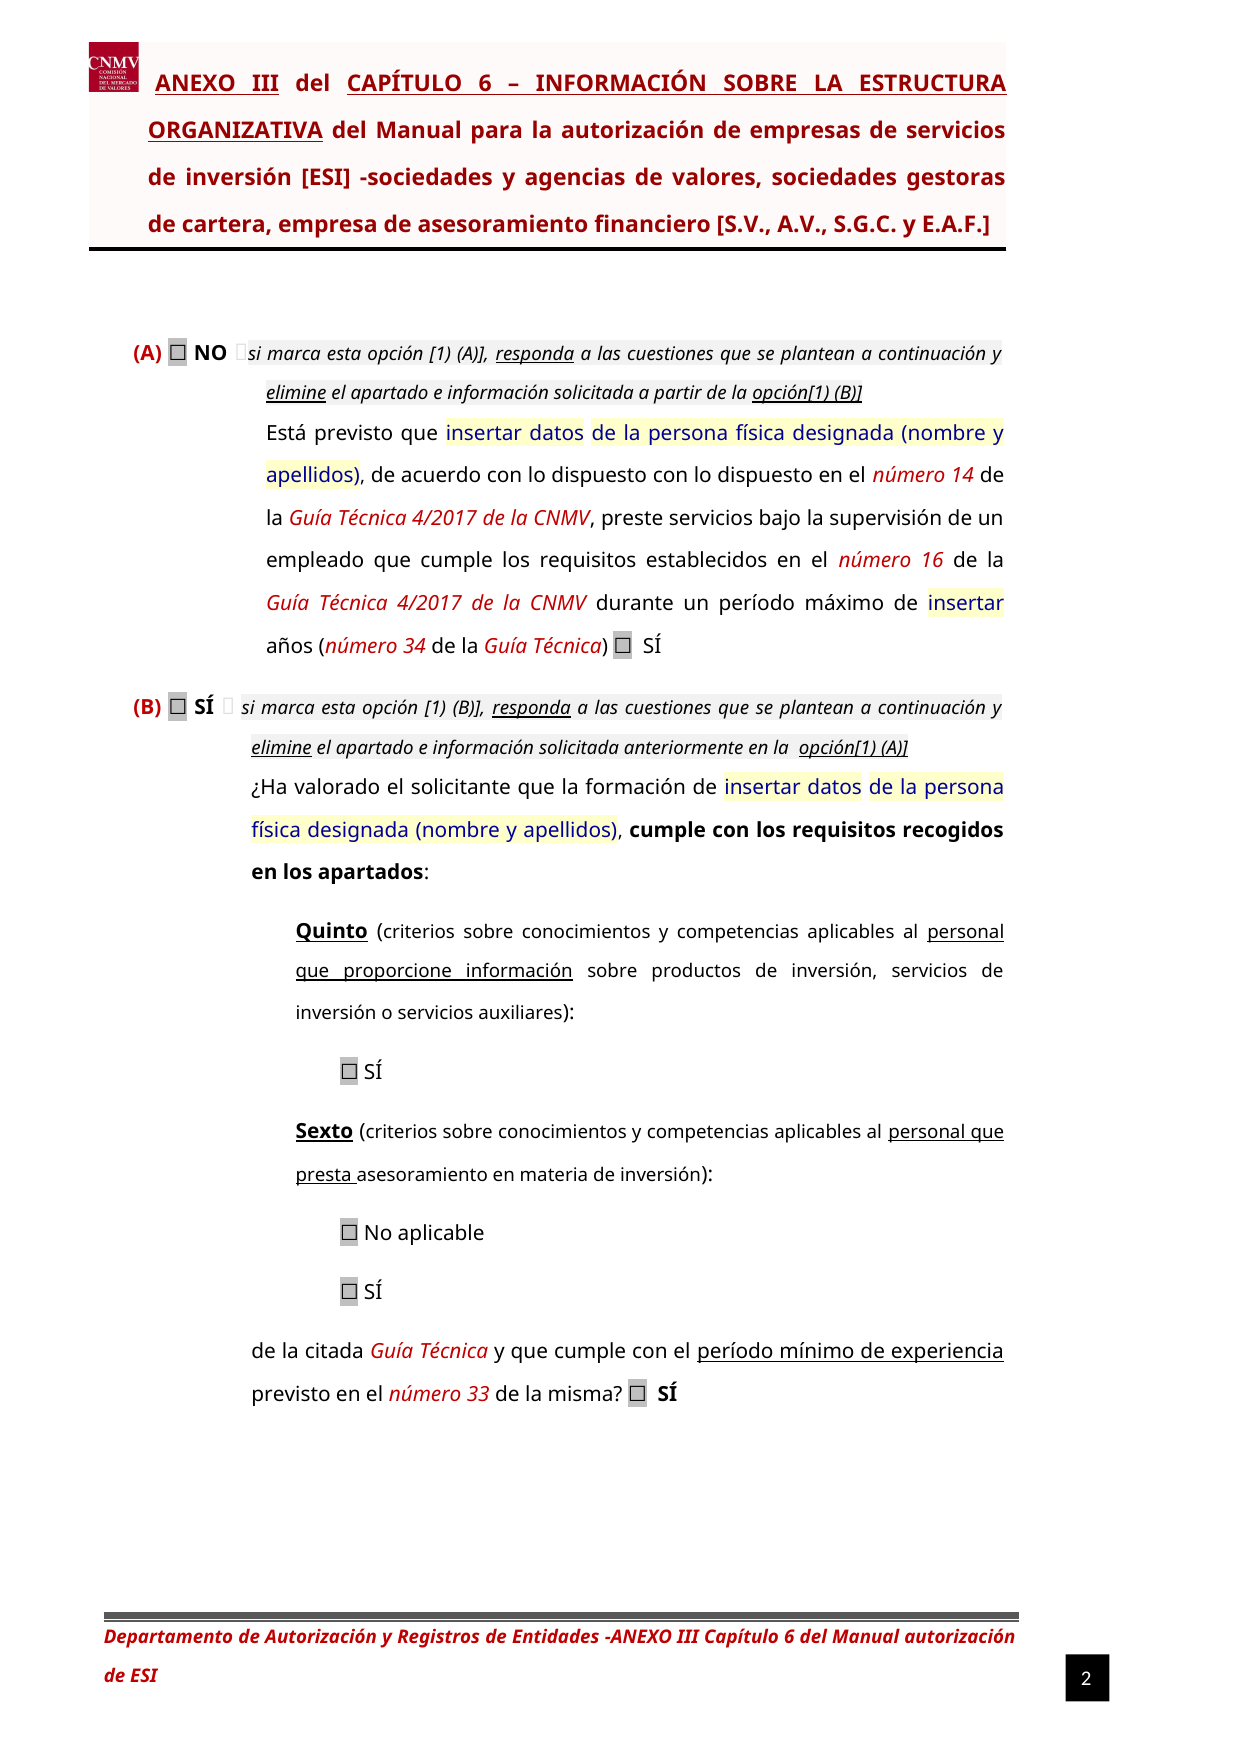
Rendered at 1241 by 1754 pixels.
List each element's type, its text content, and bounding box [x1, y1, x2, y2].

text Sexto (criterios sobre conocimientos y competencias aplicables al personal que presta asesoramiento en materia de inversión): [295, 1116, 1004, 1187]
list (B) ☐ SÍ  si marca esta opción [1) (B)], responda a las cuestiones que se plantean a continuación y elimine el apartado e información solicitada anteriormente en la opción[1) (A)] [133, 690, 1004, 759]
text ☐ SÍ [358, 1057, 1004, 1085]
text Está previsto que insertar datos de la persona física designada (nombre y apellidos), de acuerdo con lo dispuesto con lo dispuesto en el número 14 de la Guía Técnica 4/2017 de la CNMV, preste servicios bajo la supervisión de un empleado que cumple los requisitos establecidos en el número 16 de la Guía Técnica 4/2017 de la CNMV durante un período máximo de insertar años (número 34 de la Guía Técnica) ☐ SÍ [266, 418, 1004, 659]
text de la citada Guía Técnica y que cumple con el período mínimo de experiencia previsto en el número 33 de la misma? ☐ SÍ [251, 1336, 1004, 1407]
text ¿Ha valorado el solicitante que la formación de insertar datos de la persona física designada (nombre y apellidos), cumple con los requisitos recogidos en los apartados: [251, 772, 1004, 886]
list (A) ☐ NO si marca esta opción [1) (A)], responda a las cuestiones que se plantean a continuación y elimine el apartado e información solicitada a partir de la opción[1) (B)] [133, 336, 1004, 405]
text ☐ No aplicable [358, 1218, 1004, 1246]
text ☐ SÍ [358, 1277, 1004, 1306]
text Quinto (criterios sobre conocimientos y competencias aplicables al personal que proporcione información sobre productos de inversión, servicios de inversión o servicios auxiliares): [295, 917, 1004, 1026]
